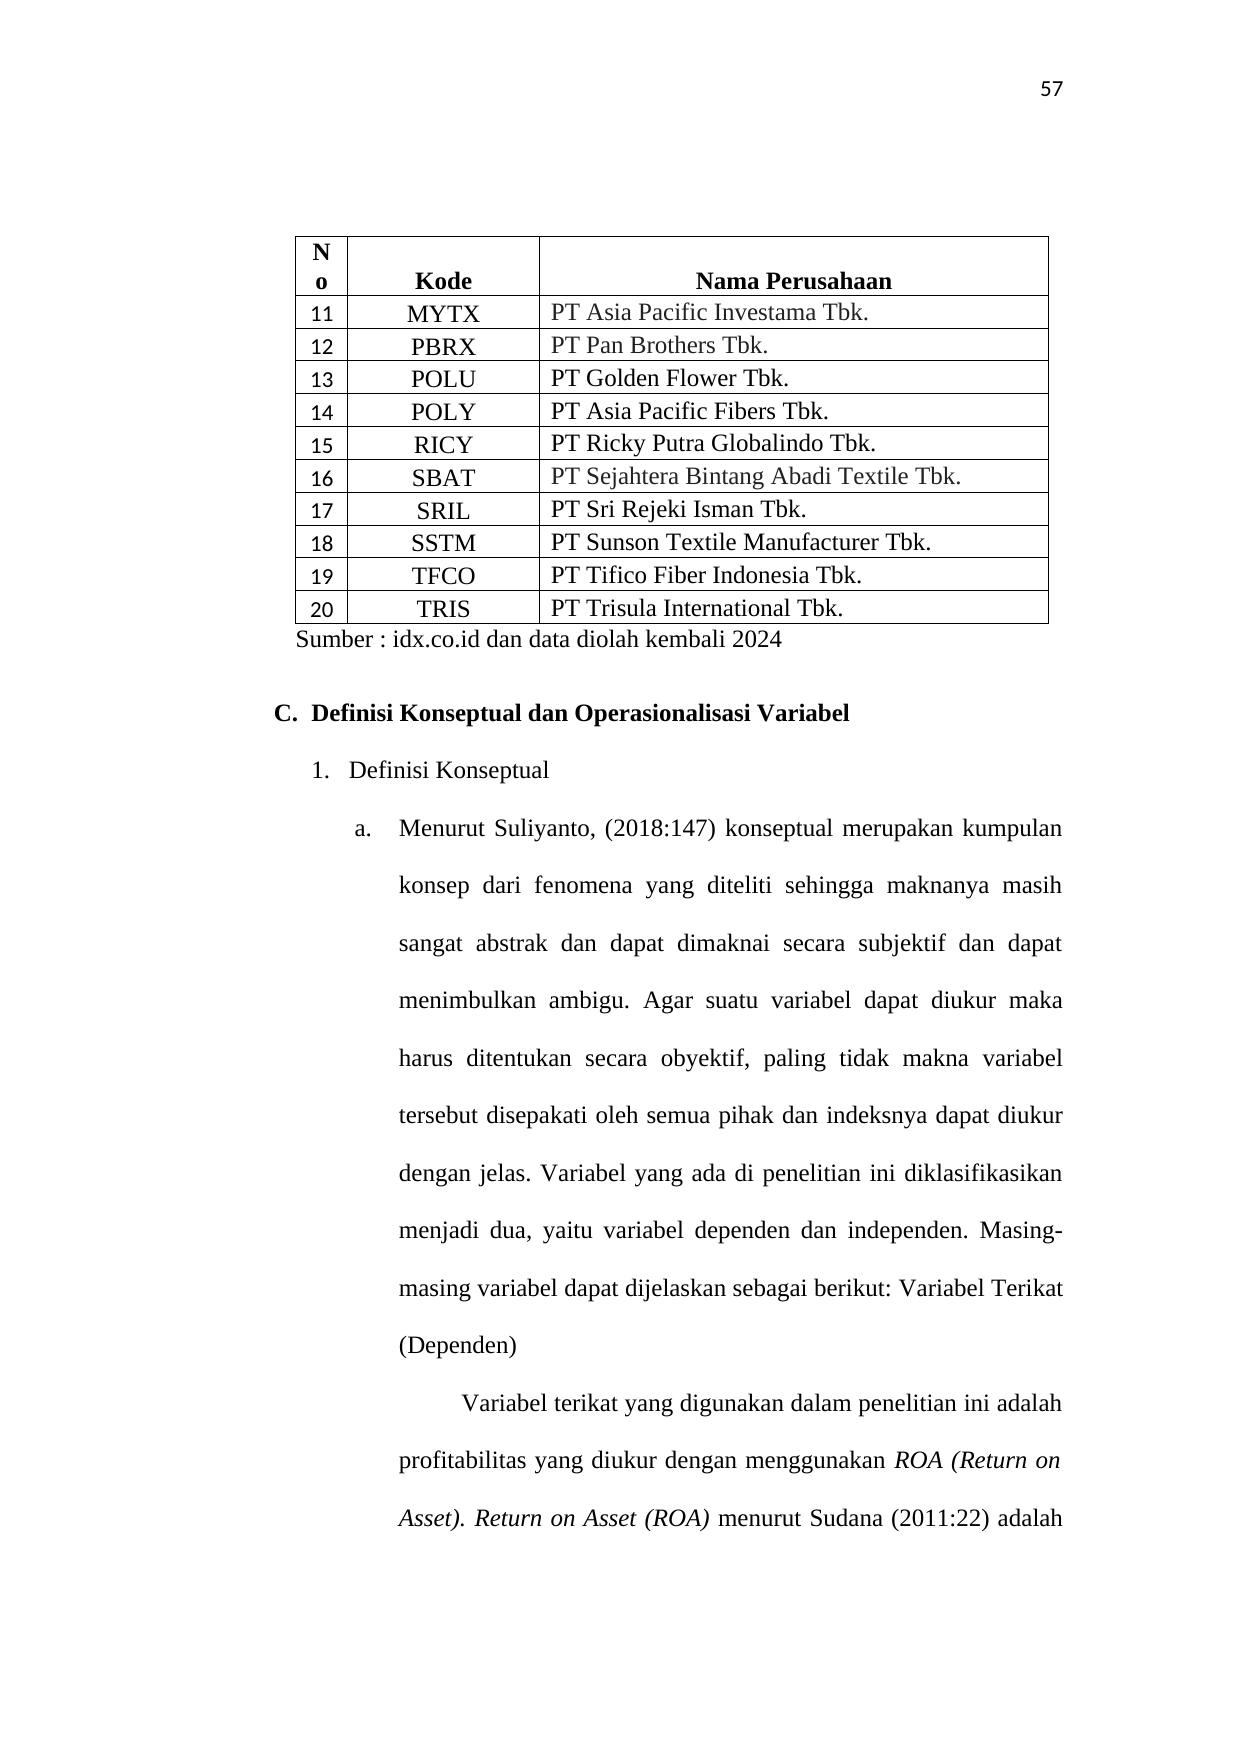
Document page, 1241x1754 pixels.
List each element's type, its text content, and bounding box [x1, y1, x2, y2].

table_cell 11 [296, 296, 347, 328]
table_cell MYTX [348, 296, 539, 328]
table_cell POLU [348, 361, 539, 393]
table_cell 15 [296, 427, 347, 459]
table_cell PT Ricky Putra Globalindo Tbk. [540, 427, 1048, 459]
table_cell 14 [296, 394, 347, 426]
table_cell 13 [296, 361, 347, 393]
list Sumber : idx.co.id dan data diolah kembali 2024 [236, 624, 1063, 653]
table_cell 17 [296, 493, 347, 524]
subtitle Definisi Konseptual dan Operasionalisasi Variabel [274, 698, 1063, 727]
list Menurut Suliyanto, (2018:147) konseptual merupakan kumpulan konsep dari fenomena yang diteliti sehingga maknanya masih sangat abstrak dan dapat dimaknai secara subjektif dan dapat menimbulkan ambigu. Agar suatu variabel dapat diukur maka harus ditentukan secara obyektif, paling tidak makna variabel tersebut disepakati oleh semua pihak dan indeksnya dapat diukur dengan jelas. Variabel yang ada di penelitian ini diklasifikasikan menjadi dua, yaitu variabel dependen dan independen. Masing-masing variabel dapat dijelaskan sebagai berikut: Variabel Terikat (Dependen) [354, 813, 1063, 1359]
table_cell PT Trisula International Tbk. [540, 591, 1048, 623]
table_cell 12 [296, 329, 347, 360]
table_cell TRIS [348, 591, 539, 623]
table_cell TFCO [348, 558, 539, 590]
list Definisi Konseptual [311, 756, 1063, 784]
table_cell 19 [296, 558, 347, 590]
table_cell 20 [296, 591, 347, 623]
table_cell POLY [348, 394, 539, 426]
table_cell SSTM [348, 526, 539, 557]
table_cell SRIL [348, 493, 539, 524]
table_cell PT Sri Rejeki Isman Tbk. [540, 493, 1048, 524]
table_cell PT Pan Brothers Tbk. [540, 329, 1048, 360]
table_header No [296, 237, 347, 295]
table_cell SBAT [348, 460, 539, 492]
table_cell RICY [348, 427, 539, 459]
table_cell PBRX [348, 329, 539, 360]
table_cell PT Asia Pacific Investama Tbk. [540, 296, 1048, 328]
table_cell PT Sunson Textile Manufacturer Tbk. [540, 526, 1048, 557]
table_cell PT Sejahtera Bintang Abadi Textile Tbk. [540, 460, 1048, 492]
table_cell PT Tifico Fiber Indonesia Tbk. [540, 558, 1048, 590]
table_cell PT Asia Pacific Fibers Tbk. [540, 394, 1048, 426]
table_cell 16 [296, 460, 347, 492]
table_header Kode [348, 237, 539, 295]
table_cell PT Golden Flower Tbk. [540, 361, 1048, 393]
table_cell 18 [296, 526, 347, 557]
table_header Nama Perusahaan [540, 237, 1048, 295]
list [399, 1388, 1063, 1532]
